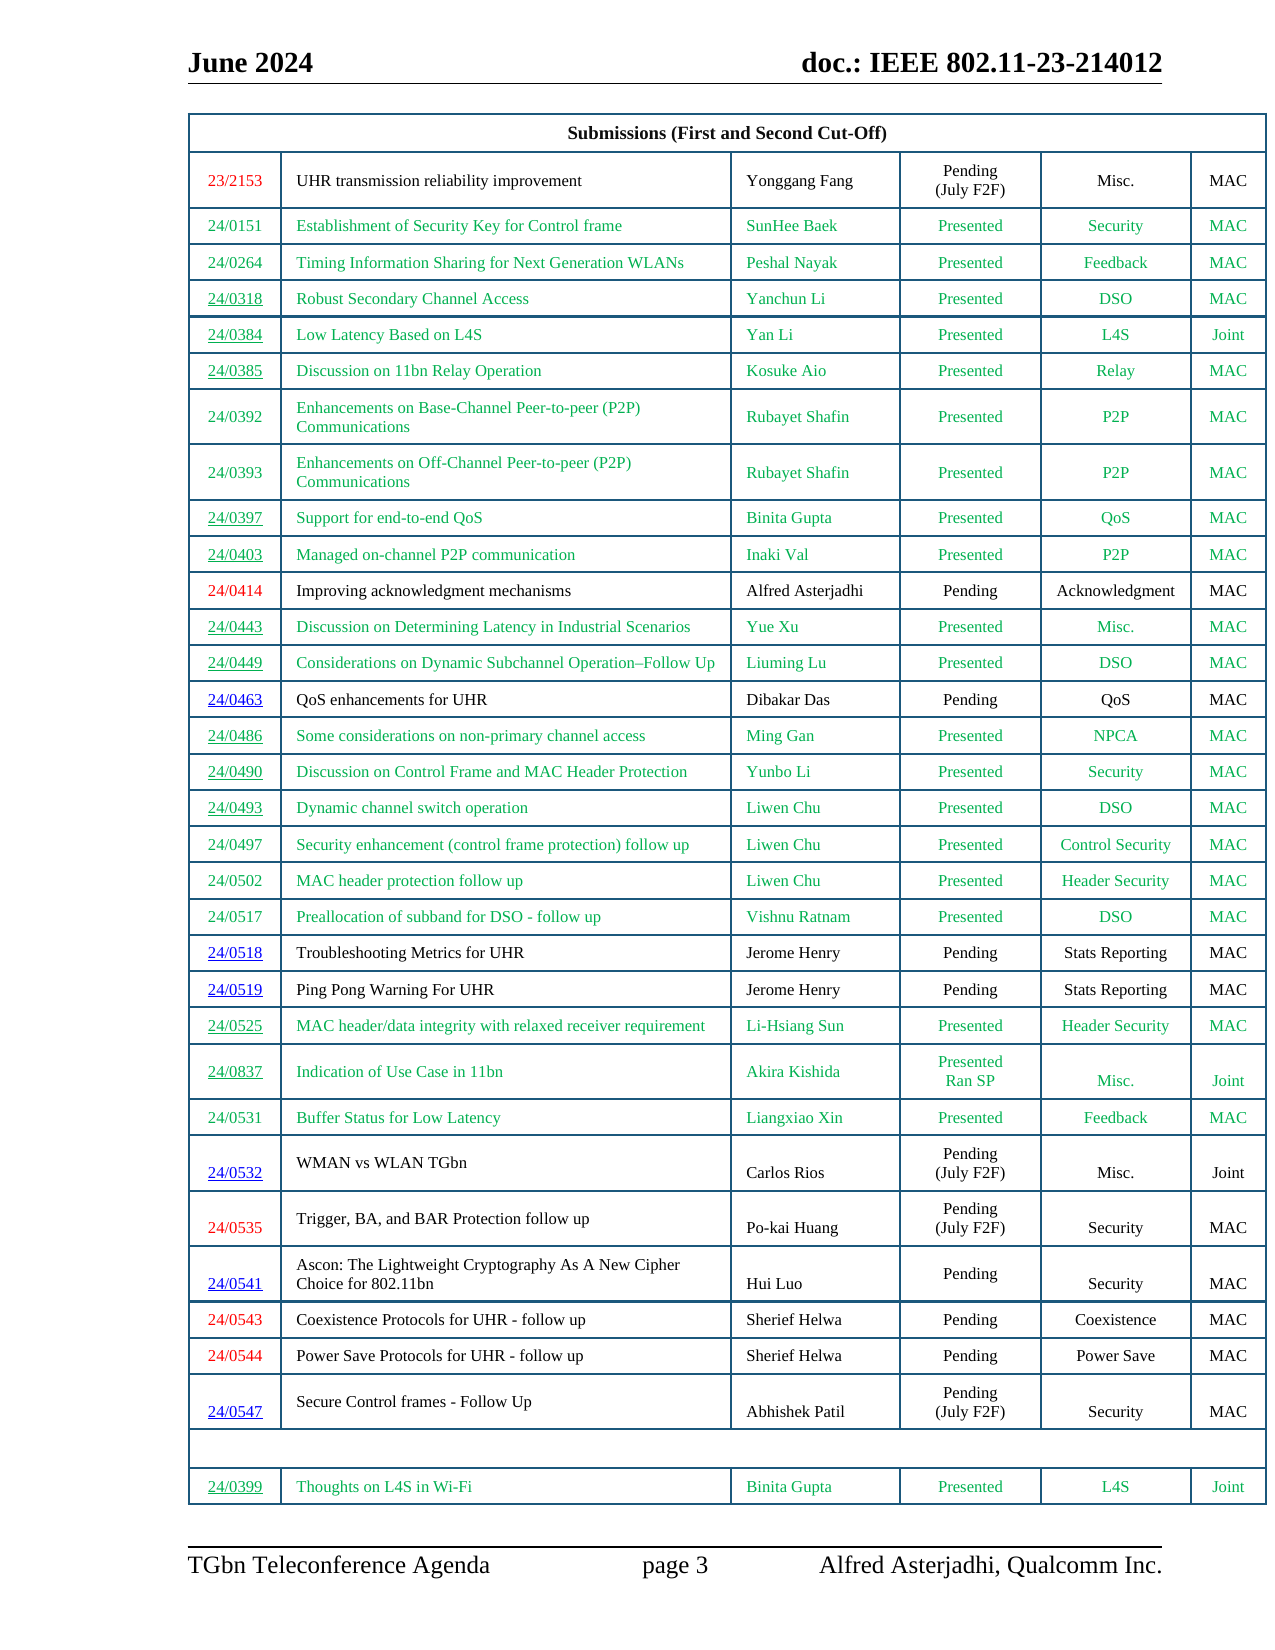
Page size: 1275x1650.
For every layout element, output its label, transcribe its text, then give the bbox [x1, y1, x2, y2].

table_cell Pending [901, 573, 1040, 607]
table_cell QoS enhancements for UHR [282, 682, 730, 716]
table_cell MAC header/data integrity with relaxed receiver requirement [282, 1008, 730, 1042]
table_cell Presented [901, 646, 1040, 680]
table_cell Joint [1192, 1136, 1265, 1189]
table_cell 24/0399 [190, 1469, 280, 1503]
table_cell Security [1042, 209, 1190, 243]
table_cell Robust Secondary Channel Access [282, 281, 730, 315]
table_cell Relay [1042, 354, 1190, 388]
table_cell Pending [901, 936, 1040, 970]
table_cell 24/0518 [190, 936, 280, 970]
table_cell Pending [901, 1247, 1040, 1300]
table_cell Presented Ran SP [901, 1045, 1040, 1098]
table_cell 24/0463 [190, 682, 280, 716]
table_cell Presented [901, 900, 1040, 934]
table_cell MAC [1192, 153, 1265, 207]
table_cell Liwen Chu [732, 827, 899, 861]
table_cell Coexistence Protocols for UHR - follow up [282, 1303, 730, 1337]
table_cell MAC [1192, 281, 1265, 315]
table_cell MAC [1192, 1192, 1265, 1245]
table_cell WMAN vs WLAN TGbn [282, 1136, 730, 1189]
table_cell Pending [901, 972, 1040, 1006]
table_cell MAC [1192, 445, 1265, 499]
table_cell Power Save [1042, 1339, 1190, 1373]
table_cell MAC [1192, 1339, 1265, 1373]
table_cell 24/0443 [190, 610, 280, 644]
table_cell 24/0532 [190, 1136, 280, 1189]
table_cell Yan Li [732, 318, 899, 352]
table_cell Carlos Rios [732, 1136, 899, 1189]
table_cell 24/0544 [190, 1339, 280, 1373]
table_cell Joint [1192, 318, 1265, 352]
table_cell Presented [901, 863, 1040, 897]
table_cell 24/0517 [190, 900, 280, 934]
table_cell 24/0393 [190, 445, 280, 499]
table_cell Security [1042, 1247, 1190, 1300]
table_cell Presented [901, 318, 1040, 352]
table_cell Yunbo Li [732, 755, 899, 789]
table_cell Indication of Use Case in 11bn [282, 1045, 730, 1098]
table_cell MAC [1192, 646, 1265, 680]
table_cell 24/0547 [190, 1375, 280, 1428]
table_cell Presented [901, 1469, 1040, 1503]
table_cell Inaki Val [732, 537, 899, 571]
table_cell Jerome Henry [732, 936, 899, 970]
table_cell Header Security [1042, 1008, 1190, 1042]
table_cell Presented [901, 718, 1040, 752]
table_cell DSO [1042, 791, 1190, 825]
table_cell Support for end-to-end QoS [282, 501, 730, 535]
table_cell QoS [1042, 501, 1190, 535]
table_cell MAC [1192, 1247, 1265, 1300]
table_cell P2P [1042, 537, 1190, 571]
table_cell MAC header protection follow up [282, 863, 730, 897]
table_cell MAC [1192, 718, 1265, 752]
table_cell Low Latency Based on L4S [282, 318, 730, 352]
table_cell Discussion on 11bn Relay Operation [282, 354, 730, 388]
table_cell Header Security [1042, 863, 1190, 897]
table_cell MAC [1192, 390, 1265, 443]
table_cell Ascon: The Lightweight Cryptography As A New Cipher Choice for 802.11bn [282, 1247, 730, 1300]
table_cell Pending [901, 1339, 1040, 1373]
table_cell Stats Reporting [1042, 936, 1190, 970]
table_cell MAC [1192, 573, 1265, 607]
table_cell MAC [1192, 209, 1265, 243]
table_cell Security [1042, 1192, 1190, 1245]
table_cell MAC [1192, 827, 1265, 861]
table_cell Rubayet Shafin [732, 445, 899, 499]
table_cell 24/0525 [190, 1008, 280, 1042]
table_cell Presented [901, 791, 1040, 825]
table_cell Dynamic channel switch operation [282, 791, 730, 825]
table_cell MAC [1192, 537, 1265, 571]
table_cell Ping Pong Warning For UHR [282, 972, 730, 1006]
table_cell DSO [1042, 900, 1190, 934]
table_cell MAC [1192, 936, 1265, 970]
table_cell MAC [1192, 610, 1265, 644]
table_cell Pending [901, 1303, 1040, 1337]
table_cell 837 [190, 1045, 280, 1098]
table_cell 24/0151 [190, 209, 280, 243]
table_cell Security enhancement (control frame protection) follow up [282, 827, 730, 861]
table_cell Presented [901, 1100, 1040, 1134]
table_cell 24/0497 [190, 827, 280, 861]
table_cell MAC [1192, 863, 1265, 897]
table_cell Trigger, BA, and BAR Protection follow up [282, 1192, 730, 1245]
table_cell Some considerations on non-primary channel access [282, 718, 730, 752]
table_cell 24/0392 [190, 390, 280, 443]
table_cell Managed on-channel P2P communication [282, 537, 730, 571]
table_cell Kosuke Aio [732, 354, 899, 388]
table_cell Establishment of Security Key for Control frame [282, 209, 730, 243]
table_cell Yanchun Li [732, 281, 899, 315]
table_cell Security [1042, 1375, 1190, 1428]
table_cell Presented [901, 354, 1040, 388]
table_cell MAC [1192, 972, 1265, 1006]
table_cell NPCA [1042, 718, 1190, 752]
table_cell Presented [901, 537, 1040, 571]
table_cell Liangxiao Xin [732, 1100, 899, 1134]
table_cell Hui Luo [732, 1247, 899, 1300]
table_cell Troubleshooting Metrics for UHR [282, 936, 730, 970]
table_cell Misc. [1042, 1136, 1190, 1189]
table_cell Presented [901, 209, 1040, 243]
table_cell QoS [1042, 682, 1190, 716]
table_cell 24/0384 [190, 318, 280, 352]
table_cell Buffer Status for Low Latency [282, 1100, 730, 1134]
table_cell Pending (July F2F) [901, 1192, 1040, 1245]
table_cell 24/0493 [190, 791, 280, 825]
table_cell Binita Gupta [732, 501, 899, 535]
table_cell Control Security [1042, 827, 1190, 861]
table_cell Presented [901, 281, 1040, 315]
table_cell MAC [1192, 1008, 1265, 1042]
table_cell 24/0502 [190, 863, 280, 897]
table_cell Timing Information Sharing for Next Generation WLANs [282, 245, 730, 279]
table_cell MAC [1192, 501, 1265, 535]
table_cell DSO [1042, 646, 1190, 680]
table_cell 24/0486 [190, 718, 280, 752]
table_cell Po-kai Huang [732, 1192, 899, 1245]
table_cell Presented [901, 610, 1040, 644]
table_cell MAC [1192, 245, 1265, 279]
table_cell Discussion on Determining Latency in Industrial Scenarios [282, 610, 730, 644]
table_cell Presented [901, 390, 1040, 443]
table_cell 24/0397 [190, 501, 280, 535]
table_cell Yonggang Fang [732, 153, 899, 207]
table_cell 24/0403 [190, 537, 280, 571]
table_cell Presented [901, 501, 1040, 535]
table_cell Alfred Asterjadhi [732, 573, 899, 607]
table_cell Misc. [1042, 610, 1190, 644]
table_cell Presented [901, 827, 1040, 861]
table_cell Considerations on Dynamic Subchannel Operation–Follow Up [282, 646, 730, 680]
table_cell MAC [1192, 1375, 1265, 1428]
table_cell 24/0318 [190, 281, 280, 315]
table_cell P2P [1042, 445, 1190, 499]
table_cell Enhancements on Base-Channel Peer-to-peer (P2P) Communications [282, 390, 730, 443]
table_cell Yue Xu [732, 610, 899, 644]
table_cell 24/0449 [190, 646, 280, 680]
table_cell MAC [1192, 1100, 1265, 1134]
table_cell 23/2153 [190, 153, 280, 207]
table_cell MAC [1192, 682, 1265, 716]
table_cell Misc. [1042, 153, 1190, 207]
table_cell 24/0535 [190, 1192, 280, 1245]
table_cell L4S [1042, 1469, 1190, 1503]
table_cell Liwen Chu [732, 863, 899, 897]
table_cell Feedback [1042, 1100, 1190, 1134]
table_cell MAC [1192, 755, 1265, 789]
table_cell Li-Hsiang Sun [732, 1008, 899, 1042]
table_cell Misc. [1042, 1045, 1190, 1098]
table_cell Stats Reporting [1042, 972, 1190, 1006]
table_cell Joint [1192, 1469, 1265, 1503]
table_cell Submissions (First and Second Cut-Off) [190, 115, 1265, 151]
table_cell Joint [1192, 1045, 1265, 1098]
table_cell DSO [1042, 281, 1190, 315]
table_cell Jerome Henry [732, 972, 899, 1006]
table_cell L4S [1042, 318, 1190, 352]
table_cell SunHee Baek [732, 209, 899, 243]
table_cell Pending [901, 682, 1040, 716]
table_cell 24/0490 [190, 755, 280, 789]
table_cell 24/0519 [190, 972, 280, 1006]
table_cell Pending (July F2F) [901, 1375, 1040, 1428]
table_cell Coexistence [1042, 1303, 1190, 1337]
table_cell Power Save Protocols for UHR - follow up [282, 1339, 730, 1373]
table_cell Acknowledgment [1042, 573, 1190, 607]
table_cell P2P [1042, 390, 1190, 443]
table_cell Pending (July F2F) [901, 1136, 1040, 1189]
table_cell Presented [901, 445, 1040, 499]
table_cell MAC [1192, 354, 1265, 388]
table_cell Vishnu Ratnam [732, 900, 899, 934]
table_cell Sherief Helwa [732, 1303, 899, 1337]
table_cell Presented [901, 755, 1040, 789]
table_cell UHR transmission reliability improvement [282, 153, 730, 207]
table_cell MAC [1192, 900, 1265, 934]
table_cell Presented [901, 245, 1040, 279]
table_cell 24/0543 [190, 1303, 280, 1337]
table_cell Liuming Lu [732, 646, 899, 680]
table_cell Preallocation of subband for DSO - follow up [282, 900, 730, 934]
table_cell Binita Gupta [732, 1469, 899, 1503]
table_cell Pending (July F2F) [901, 153, 1040, 207]
table_cell Presented [901, 1008, 1040, 1042]
table_cell Akira Kishida [732, 1045, 899, 1098]
table_cell Enhancements on Off-Channel Peer-to-peer (P2P) Communications [282, 445, 730, 499]
table_cell Security [1042, 755, 1190, 789]
table_cell Feedback [1042, 245, 1190, 279]
table_cell Improving acknowledgment mechanisms [282, 573, 730, 607]
table_cell MAC [1192, 1303, 1265, 1337]
table_cell 24/0414 [190, 573, 280, 607]
table_cell Dibakar Das [732, 682, 899, 716]
table_cell Abhishek Patil [732, 1375, 899, 1428]
table_cell 24/0264 [190, 245, 280, 279]
table_cell Rubayet Shafin [732, 390, 899, 443]
table_cell Thoughts on L4S in Wi-Fi [282, 1469, 730, 1503]
table_cell Peshal Nayak [732, 245, 899, 279]
table_cell [190, 1430, 1265, 1467]
table_cell Liwen Chu [732, 791, 899, 825]
table_cell Secure Control frames - Follow Up [282, 1375, 730, 1428]
table_cell 24/0541 [190, 1247, 280, 1300]
table_cell MAC [1192, 791, 1265, 825]
table_cell Sherief Helwa [732, 1339, 899, 1373]
table_cell Ming Gan [732, 718, 899, 752]
table_cell Discussion on Control Frame and MAC Header Protection [282, 755, 730, 789]
table_cell 24/0531 [190, 1100, 280, 1134]
table_cell 24/0385 [190, 354, 280, 388]
